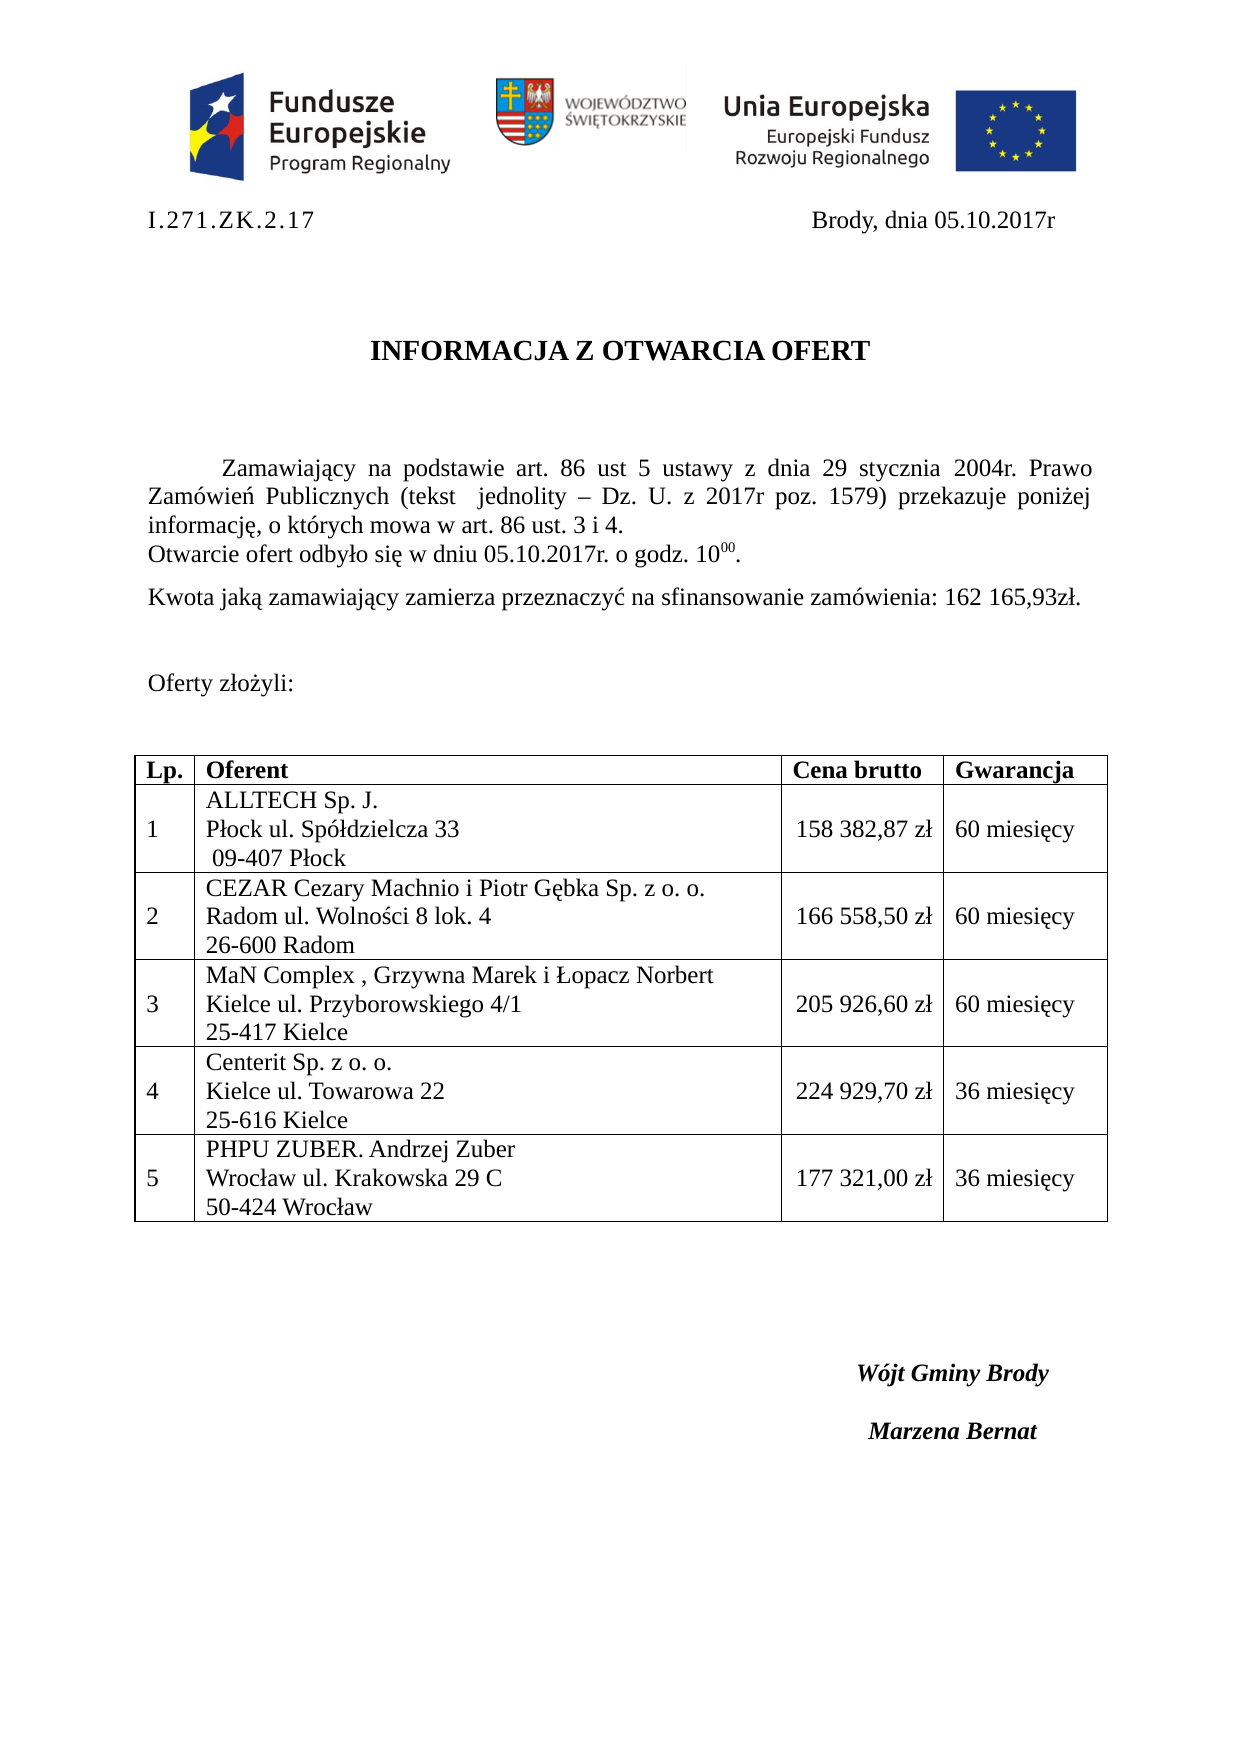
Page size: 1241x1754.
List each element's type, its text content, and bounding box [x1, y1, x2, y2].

table_cell 3 [136, 960, 194, 1046]
text Oferty złożyli: [148, 668, 1092, 697]
picture [181, 64, 456, 160]
picture [496, 64, 686, 153]
table_header Gwarancja [944, 756, 1107, 784]
table_cell 158 382,87 zł [782, 785, 943, 872]
picture [719, 64, 1081, 160]
table_header Lp. [136, 756, 194, 784]
table_cell 177 321,00 zł [782, 1135, 943, 1221]
table_header Cena brutto [782, 756, 943, 784]
text Zamawiający na podstawie art. 86 ust 5 ustawy z dnia 29 stycznia 2004r. Prawo Zamówień Publicznych (tekst jednolity – Dz. U. z 2017r poz. 1579) przekazuje poniżej informację, o których mowa w art. 86 ust. 3 i 4. [148, 453, 1092, 539]
text INFORMACJA Z OTWARCIA OFERT [148, 333, 1092, 366]
table_cell 36 miesięcy [944, 1135, 1107, 1221]
table_cell 1 [136, 785, 194, 872]
text Marzena Bernat [590, 1416, 1092, 1445]
table_header Oferent [195, 756, 781, 784]
table_cell PHPU ZUBER. Andrzej Zuber Wrocław ul. Krakowska 29 C 50-424 Wrocław [195, 1135, 781, 1221]
text Otwarcie ofert odbyło się w dniu 05.10.2017r. o godz. 1000. [148, 539, 1092, 568]
text Kwota jaką zamawiający zamierza przeznaczyć na sfinansowanie zamówienia: 162 165,93zł. [148, 582, 1107, 611]
table_cell 36 miesięcy [944, 1047, 1107, 1133]
table_cell ALLTECH Sp. J. Płock ul. Spółdzielcza 33 09-407 Płock [195, 785, 781, 872]
table_cell 60 miesięcy [944, 785, 1107, 872]
table_cell Centerit Sp. z o. o. Kielce ul. Towarowa 22 25-616 Kielce [195, 1047, 781, 1133]
table_cell 60 miesięcy [944, 960, 1107, 1046]
table_cell 5 [136, 1135, 194, 1221]
table_cell 205 926,60 zł [782, 960, 943, 1046]
table_cell 60 miesięcy [944, 873, 1107, 959]
table_cell MaN Complex , Grzywna Marek i Łopacz Norbert Kielce ul. Przyborowskiego 4/1 25-417 Kielce [195, 960, 781, 1046]
text I.271.ZK.2.17 Brody, dnia 05.10.2017r [148, 160, 1092, 234]
table_cell 224 929,70 zł [782, 1047, 943, 1133]
table_cell CEZAR Cezary Machnio i Piotr Gębka Sp. z o. o. Radom ul. Wolności 8 lok. 4 26-600 Radom [195, 873, 781, 959]
text Wójt Gminy Brody [590, 1358, 1092, 1387]
table_cell 2 [136, 873, 194, 959]
table_cell 4 [136, 1047, 194, 1133]
table_cell 166 558,50 zł [782, 873, 943, 959]
